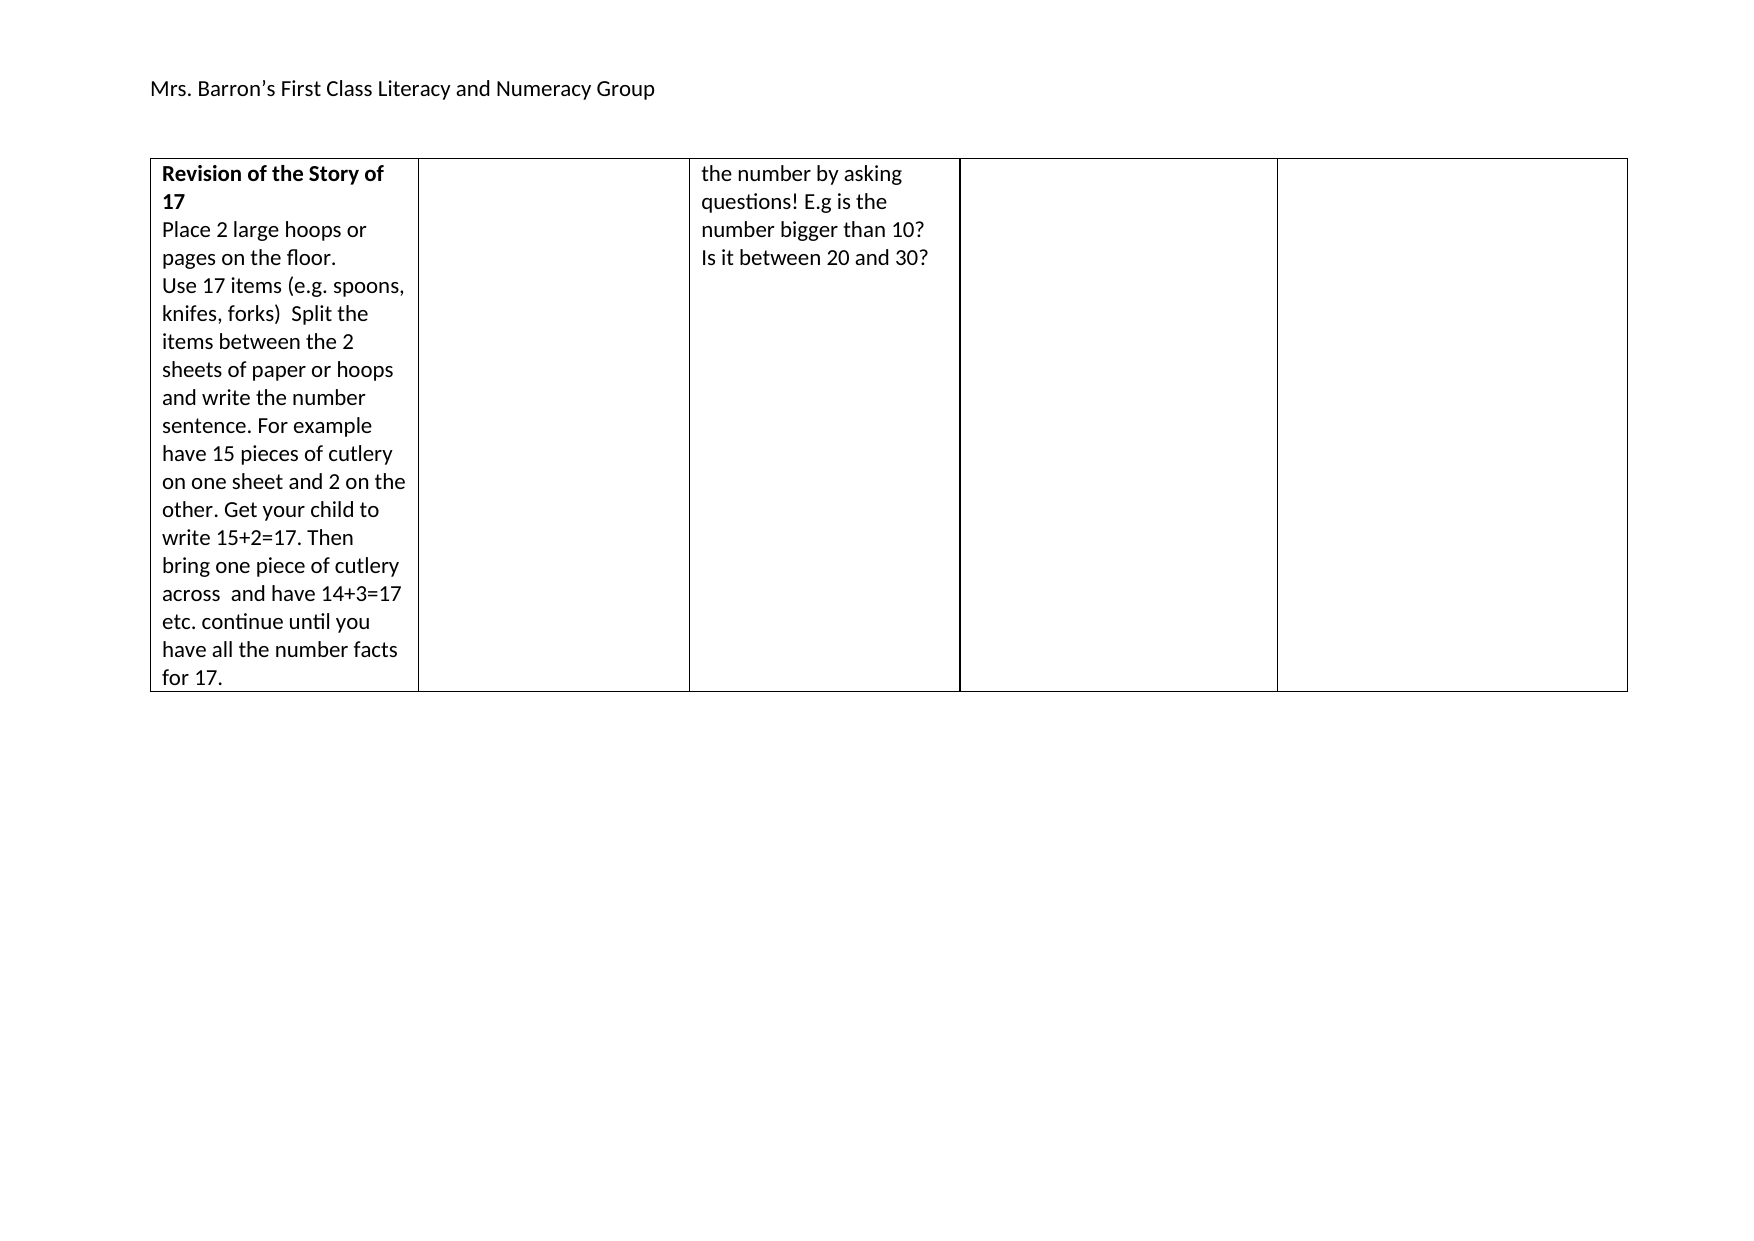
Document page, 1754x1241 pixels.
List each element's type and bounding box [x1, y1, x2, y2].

table_cell [1278, 159, 1627, 691]
table_cell [690, 159, 959, 691]
table_cell [151, 159, 418, 691]
table_cell [961, 159, 1277, 691]
table_cell [419, 159, 689, 691]
